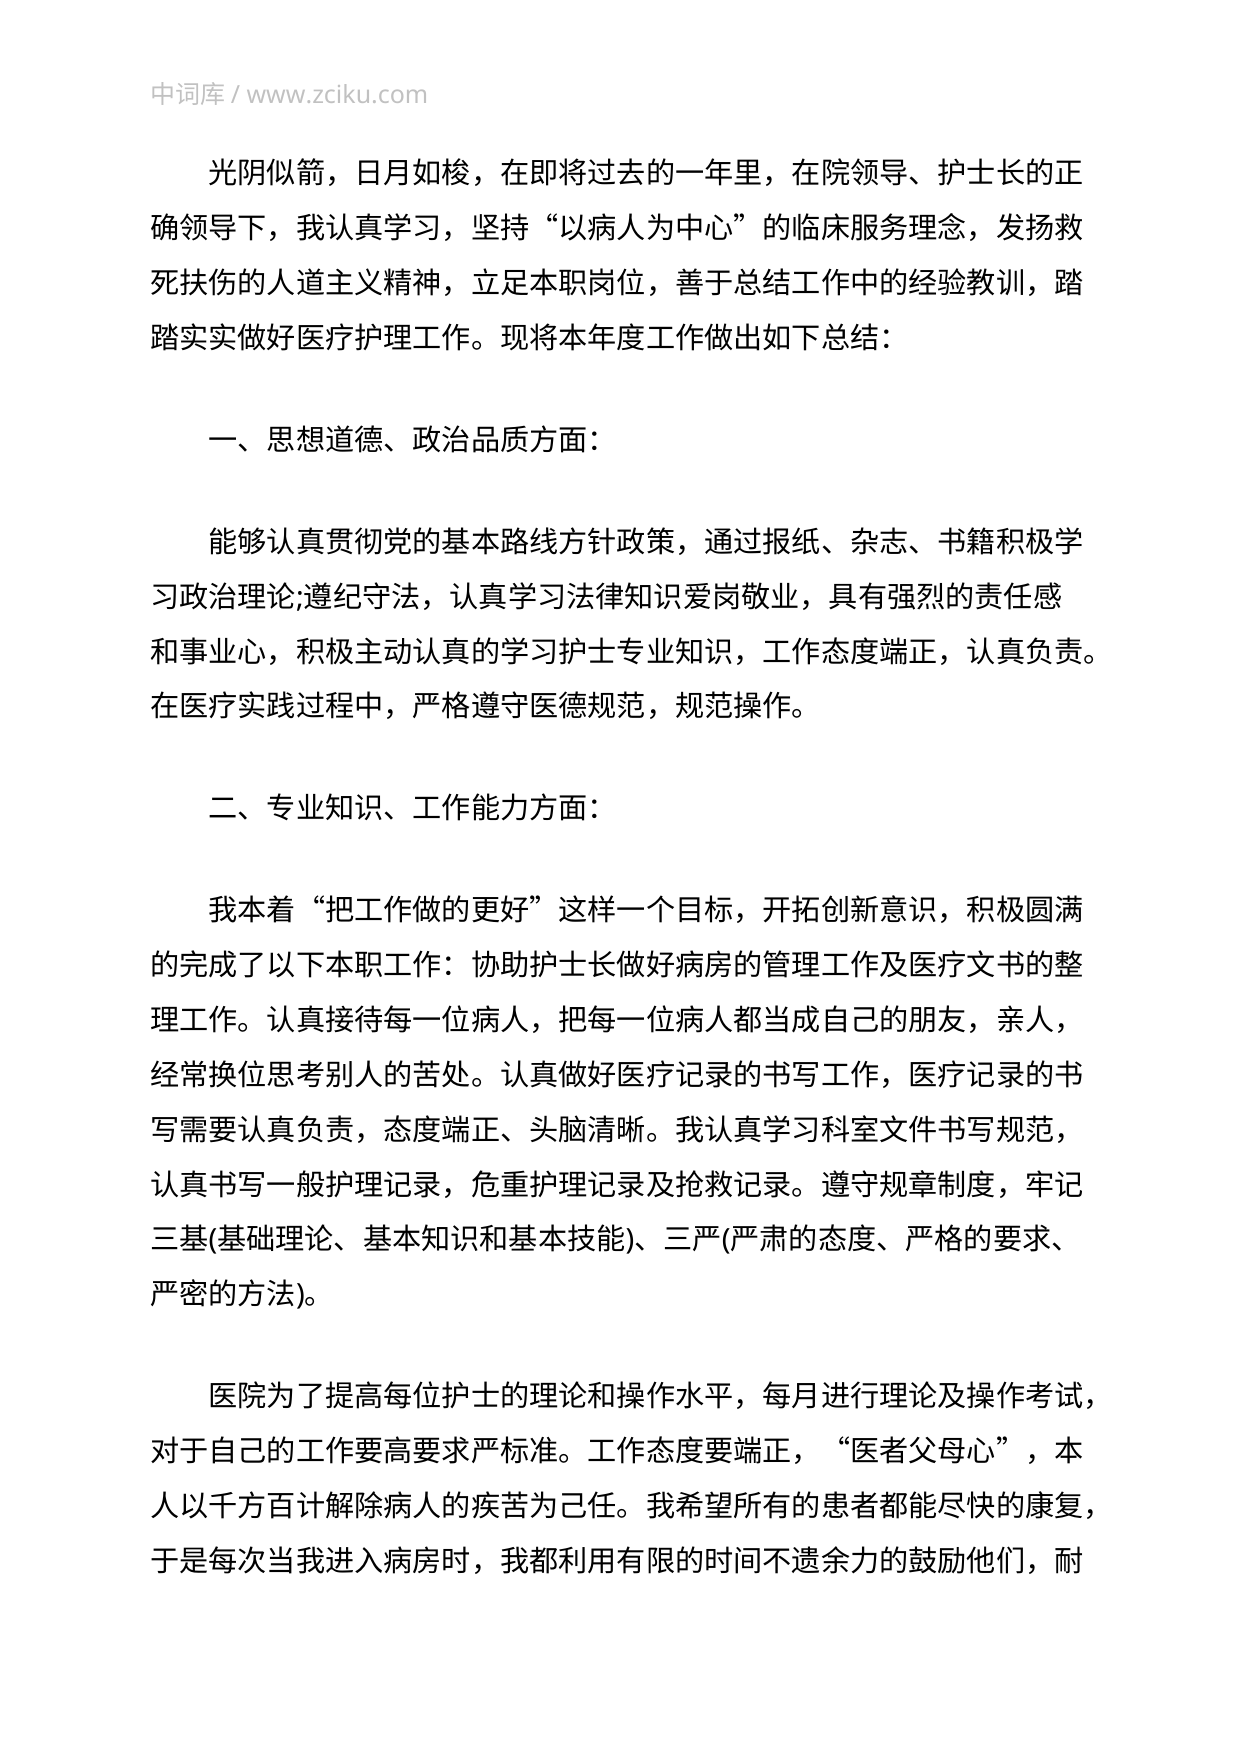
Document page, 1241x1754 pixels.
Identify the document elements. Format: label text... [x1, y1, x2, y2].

text 能够认真贯彻党的基本路线方针政策，通过报纸、杂志、书籍积极学习政治理论;遵纪守法，认真学习法律知识爱岗敬业，具有强烈的责任感和事业心，积极主动认真的学习护士专业知识，工作态度端正，认真负责。在医疗实践过程中，严格遵守医德规范，规范操作。 [150, 518, 1090, 725]
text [150, 1373, 1090, 1580]
text 一、思想道德、政治品质方面： [150, 416, 1090, 459]
text 光阴似箭，日月如梭，在即将过去的一年里，在院领导、护士长的正确领导下，我认真学习，坚持“以病人为中心”的临床服务理念，发扬救死扶伤的人道主义精神，立足本职岗位，善于总结工作中的经验教训，踏踏实实做好医疗护理工作。现将本年度工作做出如下总结： [150, 150, 1090, 357]
text 我本着“把工作做的更好”这样一个目标，开拓创新意识，积极圆满的完成了以下本职工作：协助护士长做好病房的管理工作及医疗文书的整理工作。认真接待每一位病人，把每一位病人都当成自己的朋友，亲人，经常换位思考别人的苦处。认真做好医疗记录的书写工作，医疗记录的书写需要认真负责，态度端正、头脑清晰。我认真学习科室文件书写规范，认真书写一般护理记录，危重护理记录及抢救记录。遵守规章制度，牢记三基(基础理论、基本知识和基本技能)、三严(严肃的态度、严格的要求、严密的方法)。 [150, 887, 1090, 1313]
text 二、专业知识、工作能力方面： [150, 785, 1090, 827]
